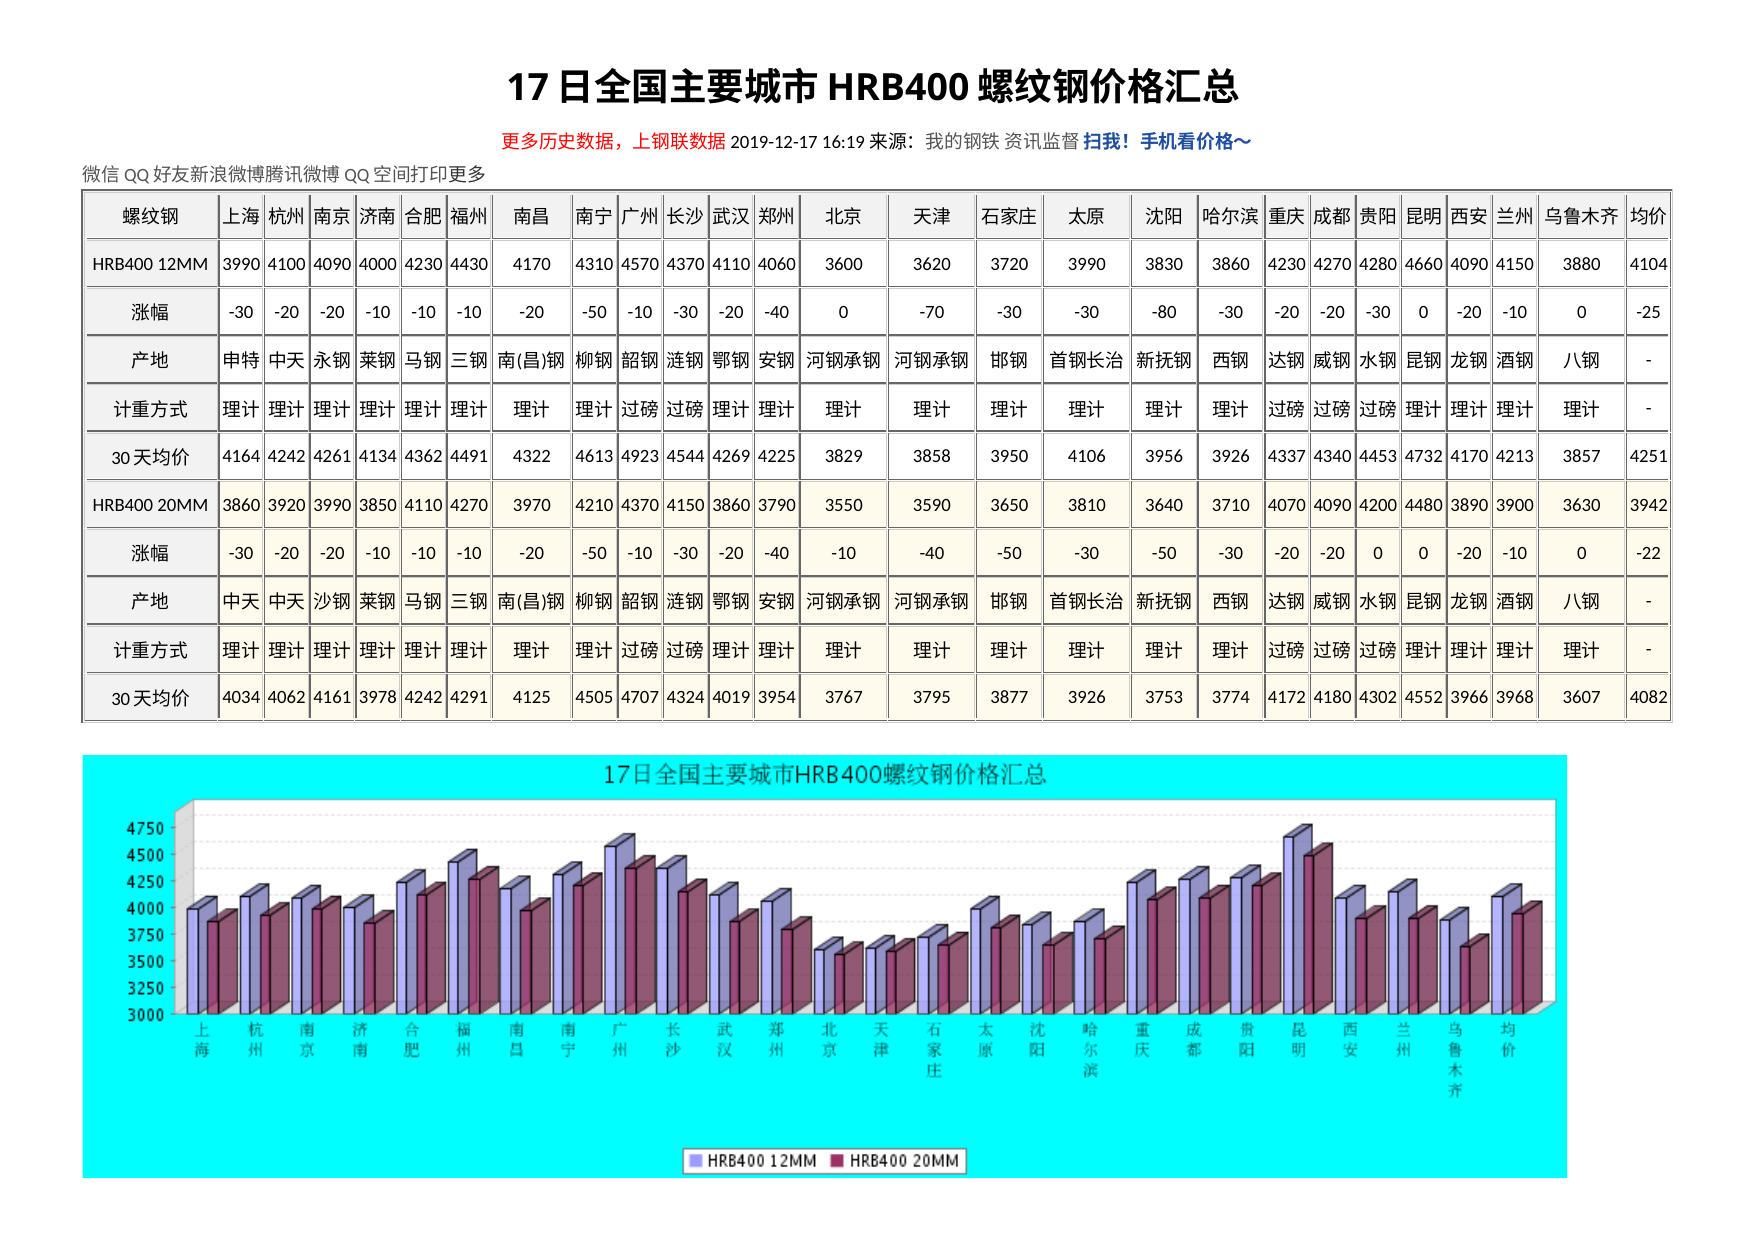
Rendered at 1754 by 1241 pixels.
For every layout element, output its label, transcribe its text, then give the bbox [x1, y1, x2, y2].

table_cell 过磅 [1311, 385, 1354, 430]
table_cell - [1627, 334, 1670, 382]
table_cell 西钢 [1199, 578, 1262, 623]
table_cell 邯钢 [977, 578, 1041, 623]
table_cell 理计 [311, 627, 353, 671]
table_cell 4019 [708, 675, 754, 720]
table_header 石家庄 [976, 193, 1042, 237]
table_cell 3880 [1539, 241, 1624, 286]
table_cell -25 [1626, 286, 1671, 334]
table_cell 理计 [889, 627, 974, 671]
table_cell 4480 [1402, 482, 1445, 527]
table_cell 4544 [664, 434, 707, 478]
table_cell 3954 [754, 675, 799, 720]
table_cell 理计 [977, 627, 1041, 671]
table_cell 3810 [1044, 482, 1129, 527]
table_cell 中天 [220, 578, 262, 623]
table_cell -20 [265, 530, 308, 575]
table_cell 首钢长治 [1044, 578, 1129, 623]
table_cell 涨幅 [83, 527, 218, 575]
table_cell 涨幅 [83, 286, 218, 334]
table_cell 理计 [801, 627, 886, 671]
table_cell 马钢 [402, 578, 445, 623]
table_cell 3650 [977, 482, 1041, 527]
table_cell 三钢 [448, 337, 490, 382]
table_cell 八钢 [1539, 578, 1624, 623]
table_cell 4180 [1310, 675, 1355, 720]
table_cell 4242 [401, 675, 446, 720]
table_cell -50 [573, 289, 616, 334]
table_cell -30 [1199, 289, 1262, 334]
table_header 西安 [1446, 193, 1492, 237]
table_cell 4200 [1357, 482, 1399, 527]
table_cell -20 [710, 530, 752, 575]
table_cell 龙钢 [1448, 337, 1490, 382]
table_cell 过磅 [619, 627, 661, 671]
table_cell -10 [448, 530, 490, 575]
table_header 北京 [799, 193, 888, 237]
table_cell -10 [402, 289, 445, 334]
table_cell 理计 [311, 385, 353, 430]
table_header 昆明 [1401, 193, 1446, 237]
table_cell 沙钢 [311, 578, 353, 623]
table_cell 3990 [311, 482, 353, 527]
table_cell 理计 [402, 385, 445, 430]
table_cell 3890 [1448, 482, 1490, 527]
table_cell 理计 [493, 627, 570, 671]
table_cell HRB400 12MM [85, 238, 217, 286]
table_cell -30 [1357, 289, 1399, 334]
table_cell 4324 [663, 675, 708, 720]
table_cell -40 [755, 530, 798, 575]
table_cell 0 [1357, 530, 1399, 575]
table_cell - [1627, 575, 1670, 623]
table_cell 理计 [448, 385, 490, 430]
table_cell 3966 [1446, 675, 1492, 720]
table_cell 理计 [1539, 385, 1624, 430]
table_cell 0 [801, 289, 886, 334]
table_cell 新抚钢 [1132, 578, 1196, 623]
table_cell 酒钢 [1493, 578, 1536, 623]
table_cell 新抚钢 [1132, 337, 1196, 382]
table_cell -30 [1044, 289, 1129, 334]
table_cell 鄂钢 [710, 337, 752, 382]
table_cell 4150 [664, 482, 707, 527]
table_cell 4570 [619, 241, 661, 286]
table_cell 3860 [220, 482, 262, 527]
table_header 济南 [355, 193, 401, 237]
table_cell 4491 [448, 434, 490, 478]
table_cell 4270 [448, 482, 490, 527]
table_cell - [1627, 382, 1670, 430]
table_cell 达钢 [1266, 578, 1308, 623]
table_cell 柳钢 [573, 337, 616, 382]
table_cell 4660 [1402, 241, 1445, 286]
table_cell 3640 [1132, 482, 1196, 527]
table_cell 3926 [1043, 675, 1131, 720]
table_cell 4172 [1264, 675, 1309, 720]
table_cell 3900 [1493, 482, 1536, 527]
table_cell 理计 [573, 385, 616, 430]
table_cell 理计 [265, 627, 308, 671]
table_cell 3858 [889, 434, 974, 478]
table_cell 4210 [573, 482, 616, 527]
table_cell 4100 [265, 241, 308, 286]
table_cell 4110 [710, 241, 752, 286]
table_cell 4707 [617, 675, 663, 720]
table_header 乌鲁木齐 [1538, 193, 1626, 237]
table_cell 3950 [977, 434, 1041, 478]
table_cell 过磅 [1266, 627, 1308, 671]
table_header 杭州 [264, 193, 309, 237]
table_cell 理计 [493, 385, 570, 430]
table_cell 理计 [977, 385, 1041, 430]
table_cell 4732 [1402, 434, 1445, 478]
table_header 贵阳 [1355, 193, 1401, 237]
table_cell 南(昌)钢 [493, 337, 570, 382]
table_cell 柳钢 [573, 578, 616, 623]
table_cell 4062 [264, 675, 309, 720]
table_header 合肥 [401, 193, 446, 237]
table_cell 理计 [1199, 385, 1262, 430]
table_cell -10 [619, 289, 661, 334]
table_cell HRB400 20MM [85, 479, 217, 527]
table_cell 4280 [1357, 241, 1399, 286]
table_cell 安钢 [755, 337, 798, 382]
table_cell 理计 [1132, 385, 1196, 430]
table_cell -22 [1626, 527, 1671, 575]
table_cell -50 [1132, 530, 1196, 575]
table_cell 河钢承钢 [801, 337, 886, 382]
table_cell -20 [493, 289, 570, 334]
table_cell 4370 [619, 482, 661, 527]
table_cell 4322 [493, 434, 570, 478]
table_cell 马钢 [402, 337, 445, 382]
table_header 沈阳 [1131, 193, 1197, 237]
table_cell 理计 [1539, 627, 1624, 671]
table_cell 理计 [1044, 385, 1129, 430]
table_cell 理计 [755, 627, 798, 671]
table_cell 3956 [1132, 434, 1196, 478]
table_cell 河钢承钢 [889, 337, 974, 382]
table_cell 3710 [1199, 482, 1262, 527]
table_cell 4362 [402, 434, 445, 478]
table_header 成都 [1310, 191, 1355, 237]
table_cell 产地 [85, 334, 217, 382]
table_cell 过磅 [1357, 385, 1399, 430]
table_cell -30 [664, 289, 707, 334]
table_cell -40 [889, 530, 974, 575]
table_cell 过磅 [1357, 627, 1399, 671]
table_cell 三钢 [448, 578, 490, 623]
table_cell 河钢承钢 [801, 578, 886, 623]
table_cell 4125 [492, 675, 571, 720]
table_cell 安钢 [755, 578, 798, 623]
table_cell 理计 [402, 627, 445, 671]
table_cell 水钢 [1357, 578, 1399, 623]
table_cell -10 [357, 289, 399, 334]
table_cell -20 [1311, 530, 1354, 575]
table_cell 3942 [1627, 479, 1670, 527]
table_cell 理计 [1402, 627, 1445, 671]
table_header 广州 [617, 193, 663, 237]
table_cell -20 [1448, 289, 1490, 334]
table_cell -50 [977, 530, 1041, 575]
table_cell 4291 [446, 675, 492, 720]
table_cell 4337 [1266, 434, 1308, 478]
table_cell 3990 [1044, 241, 1129, 286]
table_cell 4302 [1355, 675, 1401, 720]
table_cell 涟钢 [664, 337, 707, 382]
table_cell 4110 [402, 482, 445, 527]
table_cell 4104 [1627, 238, 1670, 286]
table_cell 4090 [1311, 482, 1354, 527]
table_cell 理计 [801, 385, 886, 430]
table_cell 4164 [220, 434, 262, 478]
table_header 哈尔滨 [1197, 191, 1264, 237]
table_cell 南(昌)钢 [493, 578, 570, 623]
table_cell 4270 [1311, 241, 1354, 286]
table_cell 4082 [1626, 671, 1670, 720]
table_cell 4034 [218, 675, 264, 720]
table_cell 4269 [710, 434, 752, 478]
table_cell 4150 [1493, 241, 1536, 286]
table_header 重庆 [1264, 193, 1309, 237]
table_cell 4170 [493, 241, 570, 286]
table_cell 莱钢 [357, 337, 399, 382]
table_cell -10 [1493, 289, 1536, 334]
table_cell -10 [801, 530, 886, 575]
table_cell -20 [265, 289, 308, 334]
table_cell 过磅 [1266, 385, 1308, 430]
table_cell 计重方式 [85, 382, 217, 430]
table_cell 3970 [493, 482, 570, 527]
table_cell 首钢长治 [1044, 337, 1129, 382]
table_cell 4261 [311, 434, 353, 478]
table_cell 中天 [265, 578, 308, 623]
table_cell 4370 [664, 241, 707, 286]
table_cell 理计 [1448, 627, 1490, 671]
table_cell 4340 [1311, 434, 1354, 478]
table_header 郑州 [754, 193, 799, 237]
table_cell -30 [220, 289, 262, 334]
table_cell 酒钢 [1493, 337, 1536, 382]
table_cell 3774 [1197, 671, 1264, 720]
table_cell 4251 [1627, 430, 1670, 478]
table_header 天津 [888, 193, 976, 237]
table_cell 威钢 [1311, 578, 1354, 623]
table_cell -30 [1199, 530, 1262, 575]
table_cell 理计 [448, 627, 490, 671]
table_cell 永钢 [311, 337, 353, 382]
table_cell 理计 [220, 385, 262, 430]
table_cell -70 [889, 289, 974, 334]
table_cell 理计 [357, 627, 399, 671]
table_cell 4505 [571, 675, 617, 720]
table_cell 3990 [220, 241, 262, 286]
table_cell 4170 [1448, 434, 1490, 478]
table_cell 4161 [309, 671, 355, 720]
table_cell 3630 [1539, 482, 1624, 527]
table_cell 4060 [755, 241, 798, 286]
table_header 南京 [309, 191, 355, 237]
table_cell 申特 [220, 337, 262, 382]
table_cell 30天均价 [85, 671, 218, 720]
picture [82, 755, 1568, 1178]
table_cell 0 [1539, 530, 1624, 575]
table_header 太原 [1043, 193, 1131, 237]
table_cell 0 [1402, 289, 1445, 334]
table_cell -20 [1448, 530, 1490, 575]
table_cell -10 [619, 530, 661, 575]
table_cell 达钢 [1266, 337, 1308, 382]
table_cell 0 [1539, 289, 1624, 334]
table_cell - [1627, 623, 1670, 671]
table_cell 3860 [1199, 241, 1262, 286]
table_cell 4310 [573, 241, 616, 286]
table_cell -30 [1044, 530, 1129, 575]
table_cell 3795 [888, 675, 976, 720]
table_header 兰州 [1492, 193, 1537, 237]
table_cell 理计 [573, 627, 616, 671]
table_cell 河钢承钢 [889, 578, 974, 623]
table_cell 30天均价 [85, 430, 217, 478]
table_cell 理计 [265, 385, 308, 430]
table_cell 理计 [889, 385, 974, 430]
table_header 南昌 [492, 193, 571, 237]
table_cell 昆钢 [1402, 578, 1445, 623]
table_cell -30 [664, 530, 707, 575]
table_cell 理计 [710, 627, 752, 671]
table_cell 3926 [1199, 434, 1262, 478]
text 微信QQ好友新浪微博腾讯微博QQ空间打印更多 [83, 157, 1671, 189]
table_cell 理计 [1199, 627, 1262, 671]
table_cell 水钢 [1357, 337, 1399, 382]
table_cell 涟钢 [664, 578, 707, 623]
table_cell -20 [1311, 289, 1354, 334]
table_cell 4090 [1448, 241, 1490, 286]
table_cell 理计 [220, 627, 262, 671]
table_cell 莱钢 [357, 578, 399, 623]
table_cell 3600 [801, 241, 886, 286]
text 更多历史数据，上钢联数据2019-12-17 16:19 来源：我的钢铁 资讯监督 扫我！手机看价格～ [83, 124, 1671, 157]
table_cell 理计 [1402, 385, 1445, 430]
table_cell 邯钢 [977, 337, 1041, 382]
table_cell 4923 [619, 434, 661, 478]
table_cell 4070 [1266, 482, 1308, 527]
table_cell 韶钢 [619, 337, 661, 382]
table_cell 理计 [755, 385, 798, 430]
table_cell 3968 [1492, 675, 1537, 720]
table_cell 4230 [1266, 241, 1308, 286]
table_cell 4213 [1493, 434, 1536, 478]
table_cell 理计 [1132, 627, 1196, 671]
table_cell 计重方式 [85, 623, 217, 671]
table_cell 中天 [265, 337, 308, 382]
table_header 上海 [218, 193, 264, 237]
table_cell 理计 [1044, 627, 1129, 671]
table_cell 3829 [801, 434, 886, 478]
table_cell 4106 [1044, 434, 1129, 478]
table_cell 3550 [801, 482, 886, 527]
table_cell 3877 [976, 675, 1042, 720]
table_cell 理计 [1448, 385, 1490, 430]
table_cell 3607 [1538, 675, 1626, 720]
table_cell 0 [1402, 530, 1445, 575]
table_cell 3767 [799, 675, 888, 720]
table_cell -20 [311, 530, 353, 575]
table_header 南宁 [571, 191, 617, 237]
table_cell 3857 [1539, 434, 1624, 478]
table_cell 过磅 [619, 385, 661, 430]
table_cell 威钢 [1311, 337, 1354, 382]
table_cell 理计 [1493, 627, 1536, 671]
table_cell 4000 [357, 241, 399, 286]
table_cell 产地 [85, 575, 217, 623]
table_cell 4230 [402, 241, 445, 286]
table_cell -80 [1132, 289, 1196, 334]
table_cell -50 [573, 530, 616, 575]
table_cell 理计 [357, 385, 399, 430]
subtitle 17日全国主要城市HRB400螺纹钢价格汇总 [83, 51, 1671, 116]
table_cell 3620 [889, 241, 974, 286]
table_cell 4613 [573, 434, 616, 478]
table_cell 昆钢 [1402, 337, 1445, 382]
table_cell 3860 [710, 482, 752, 527]
table_header 武汉 [708, 193, 754, 237]
table_cell -10 [1493, 530, 1536, 575]
table_cell 3720 [977, 241, 1041, 286]
table_cell -10 [357, 530, 399, 575]
table_cell -30 [977, 289, 1041, 334]
table_cell -20 [1266, 530, 1308, 575]
table_cell 过磅 [664, 385, 707, 430]
table_cell -20 [311, 289, 353, 334]
table_cell -10 [402, 530, 445, 575]
table_header 均价 [1626, 193, 1670, 237]
table_cell 3850 [357, 482, 399, 527]
table_cell 4552 [1401, 675, 1446, 720]
table_cell -20 [493, 530, 570, 575]
table_cell 4090 [311, 241, 353, 286]
table_cell 4134 [357, 434, 399, 478]
table_cell 八钢 [1539, 337, 1624, 382]
table_cell 龙钢 [1448, 578, 1490, 623]
table_cell 3753 [1131, 675, 1197, 720]
table_cell 4225 [755, 434, 798, 478]
table_cell -20 [710, 289, 752, 334]
table_cell 过磅 [664, 627, 707, 671]
table_cell 理计 [710, 385, 752, 430]
table_cell 4453 [1357, 434, 1399, 478]
table_cell -30 [220, 530, 262, 575]
table_header 福州 [446, 193, 492, 237]
table_cell 4430 [448, 241, 490, 286]
table_cell 3830 [1132, 241, 1196, 286]
table_cell -20 [1266, 289, 1308, 334]
table_cell 韶钢 [619, 578, 661, 623]
table_cell 4242 [265, 434, 308, 478]
table_header 长沙 [663, 193, 708, 237]
table_cell -10 [448, 289, 490, 334]
table_cell -40 [755, 289, 798, 334]
table_cell 3790 [755, 482, 798, 527]
table_cell 鄂钢 [710, 578, 752, 623]
table_cell 3978 [355, 675, 401, 720]
table_cell 3920 [265, 482, 308, 527]
table_cell 3590 [889, 482, 974, 527]
table_header 螺纹钢 [85, 191, 218, 237]
table_cell 理计 [1493, 385, 1536, 430]
table_cell 西钢 [1199, 337, 1262, 382]
table_cell 过磅 [1311, 627, 1354, 671]
